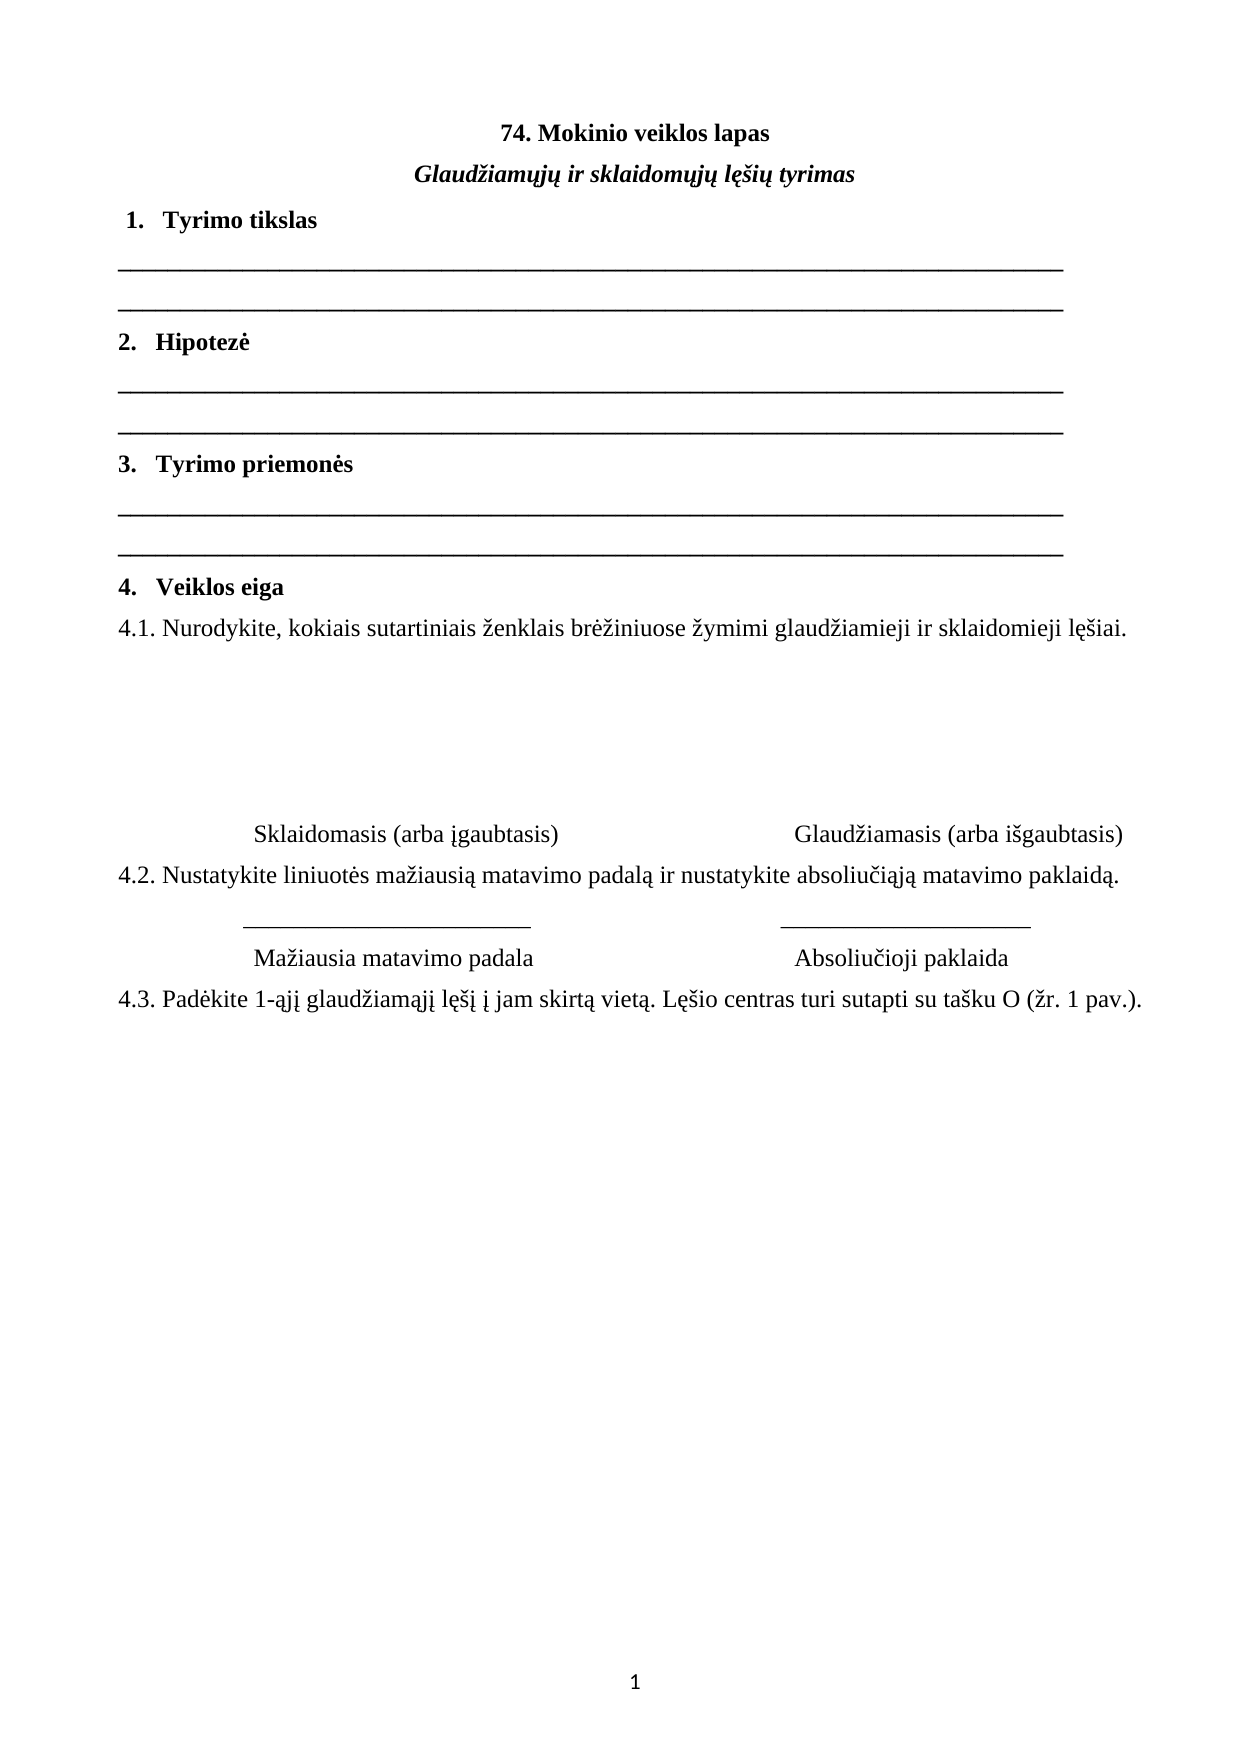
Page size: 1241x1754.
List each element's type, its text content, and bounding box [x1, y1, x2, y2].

text Mažiausia matavimo padala Absoliučioji paklaida [118, 943, 1152, 972]
text 74. Mokinio veiklos lapas [118, 118, 1152, 147]
list Hipotezė [118, 327, 1152, 356]
list Tyrimo tikslas [125, 205, 1152, 234]
text 4.2. Nustatykite liniuotės mažiausią matavimo padalą ir nustatykite absoliučiąją matavimo paklaidą. [118, 861, 1152, 889]
text Glaudžiamųjų ir sklaidomųjų lęšių tyrimas [118, 159, 1152, 188]
text _______________________ ____________________ [118, 902, 1152, 931]
text 4.3. Padėkite 1-ąjį glaudžiamąjį lęšį į jam skirtą vietą. Lęšio centras turi sutapti su tašku O (žr. 1 pav.). [118, 984, 1152, 1013]
list Veiklos eiga [118, 572, 1152, 601]
text 4.1. Nurodykite, kokiais sutartiniais ženklais brėžiniuose žymimi glaudžiamieji ir sklaidomieji lęšiai. [118, 613, 1152, 642]
list Tyrimo priemonės [118, 449, 1152, 478]
text Sklaidomasis (arba įgaubtasis) Glaudžiamasis (arba išgaubtasis) [118, 819, 1152, 848]
